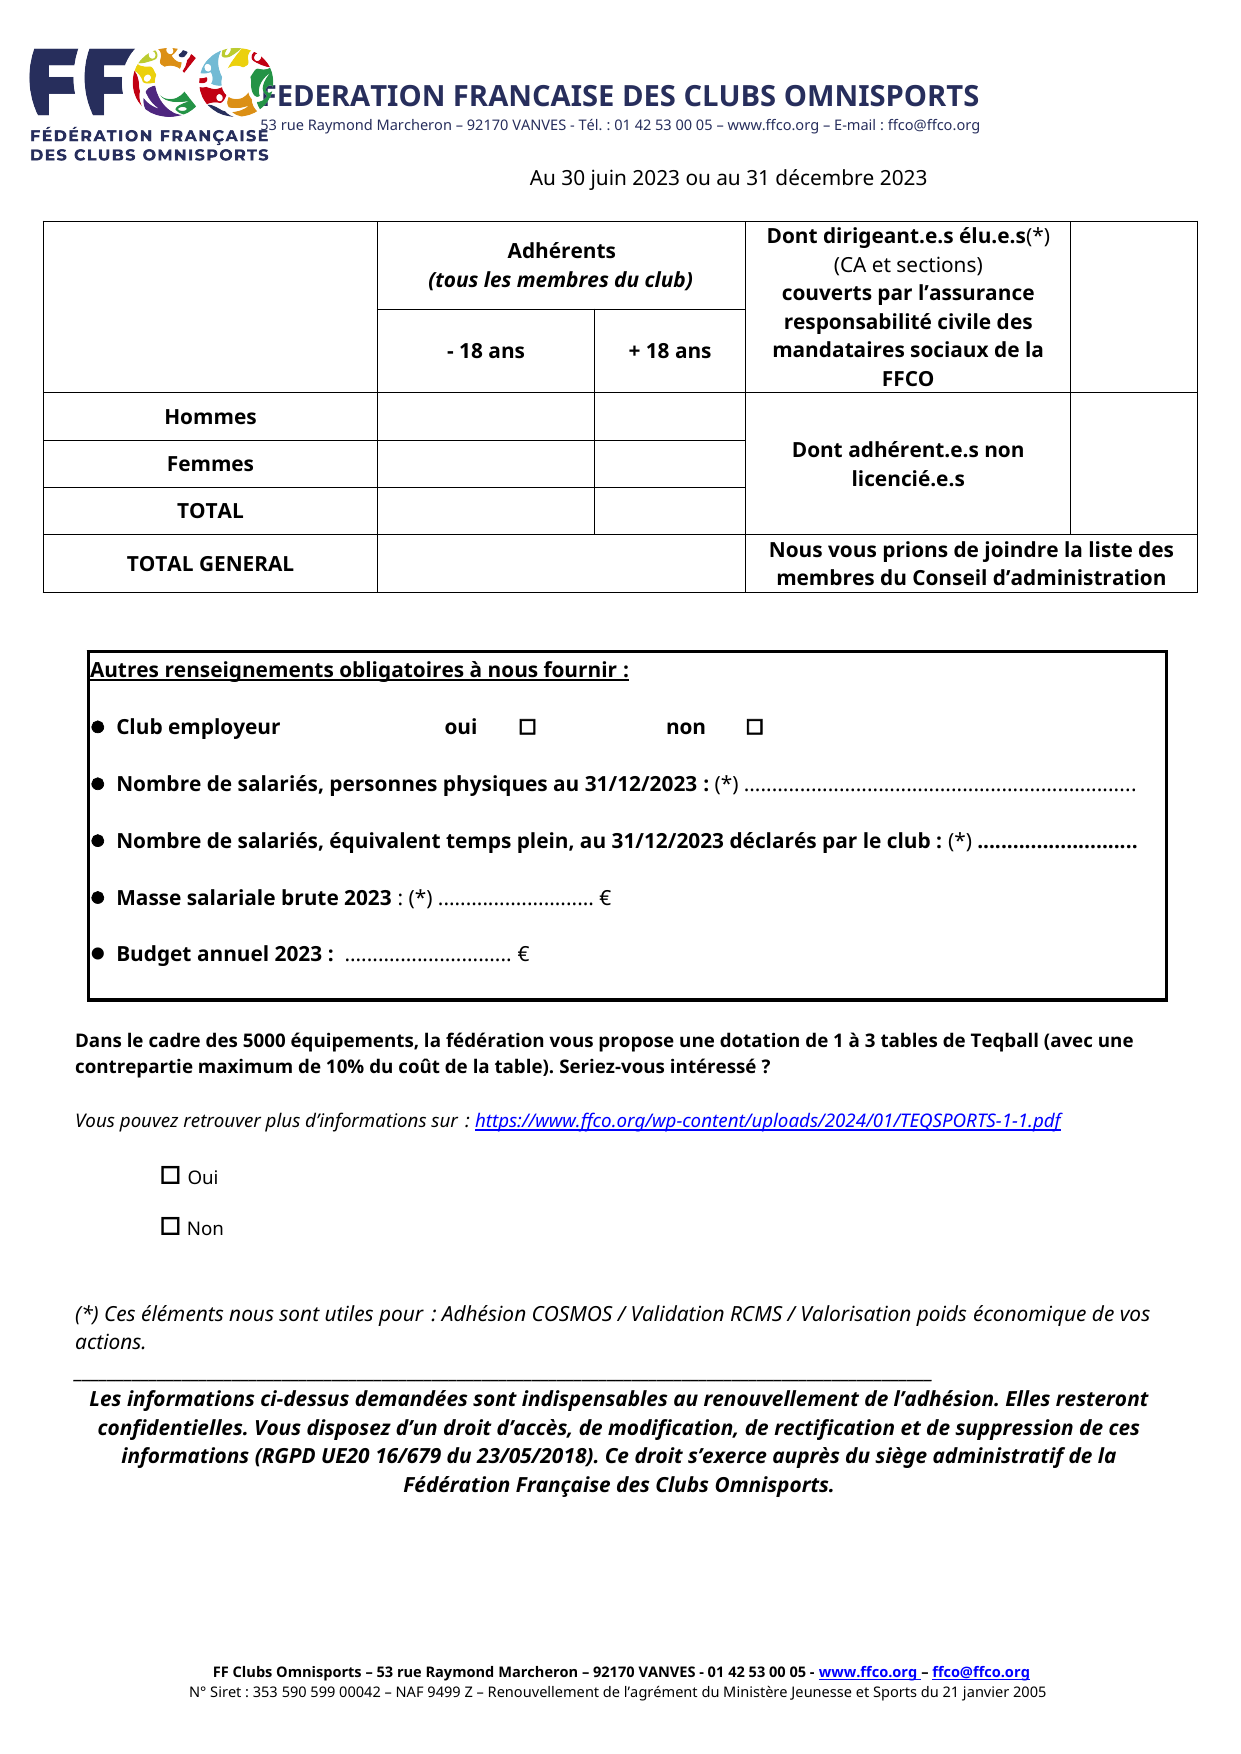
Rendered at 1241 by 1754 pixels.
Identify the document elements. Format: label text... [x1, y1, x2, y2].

table_cell - 18 ans [378, 310, 594, 392]
table_cell Femmes [44, 441, 377, 487]
list Non [159, 1215, 1165, 1241]
table_header [1071, 222, 1197, 392]
table_cell [595, 393, 745, 439]
text Dans le cadre des 5000 équipements, la fédération vous propose une dotation de 1 à 3 tables de Teqball (avec une contrepartie maximum de 10% du coût de la table). Seriez-vous intéressé ? Vous pouvez retrouver plus d’informations sur : https://www.ffco.org/wp-content/uploads/2024/01/TEQSPORTS-1-1.pdf [75, 1027, 1165, 1133]
text (*) Ces éléments nous sont utiles pour : Adhésion COSMOS / Validation RCMS / Valorisation poids économique de vos actions. [75, 1299, 1165, 1356]
text Au 30 juin 2023 ou au 31 décembre 2023 [75, 163, 1165, 192]
list Oui [159, 1164, 1165, 1190]
table_cell [378, 441, 594, 487]
picture [22, 40, 286, 166]
table_header Dont dirigeant.e.s élu.e.s(*) (CA et sections) couverts par l’assurance responsabilité civile des mandataires sociaux de la FFCO [746, 222, 1070, 392]
table_cell Dont adhérent.e.s non licencié.e.s [746, 393, 1070, 534]
table_header [44, 222, 377, 392]
text Autres renseignements obligatoires à nous fournir : [90, 653, 1165, 678]
text Masse salariale brute 2023 : (*) ............................ € [90, 877, 1165, 911]
text _______________________________________________________________________________________________________ [75, 1356, 1165, 1384]
text Nombre de salariés, personnes physiques au 31/12/2023 : (*) [90, 735, 1165, 792]
table_cell [378, 393, 594, 439]
text Club employeur oui non [90, 707, 1165, 735]
table_cell Hommes [44, 393, 377, 439]
table_header Adhérents (tous les membres du club) [378, 222, 745, 308]
table_cell TOTAL GENERAL [44, 535, 377, 592]
table_cell TOTAL [44, 488, 377, 534]
table_cell [595, 441, 745, 487]
text Les informations ci-dessus demandées sont indispensables au renouvellement de l’adhésion. Elles resteront confidentielles. Vous disposez d’un droit d’accès, de modification, de rectification et de suppression de ces informations (RGPD UE20 16/679 du 23/05/2018). Ce droit s’exerce auprès du siège administratif de la Fédération Française des Clubs Omnisports. [75, 1384, 1165, 1498]
table_cell [595, 488, 745, 534]
table_cell [1071, 393, 1197, 534]
table_cell + 18 ans [595, 310, 745, 392]
text Nombre de salariés, équivalent temps plein, au 31/12/2023 déclarés par le club : (*) [90, 792, 1165, 854]
table_cell Nous vous prions de joindre la liste des membres du Conseil d’administration [746, 535, 1197, 592]
text Budget annuel 2023 : .............................. € [90, 934, 1165, 963]
table_cell [378, 535, 745, 592]
table_cell [378, 488, 594, 534]
